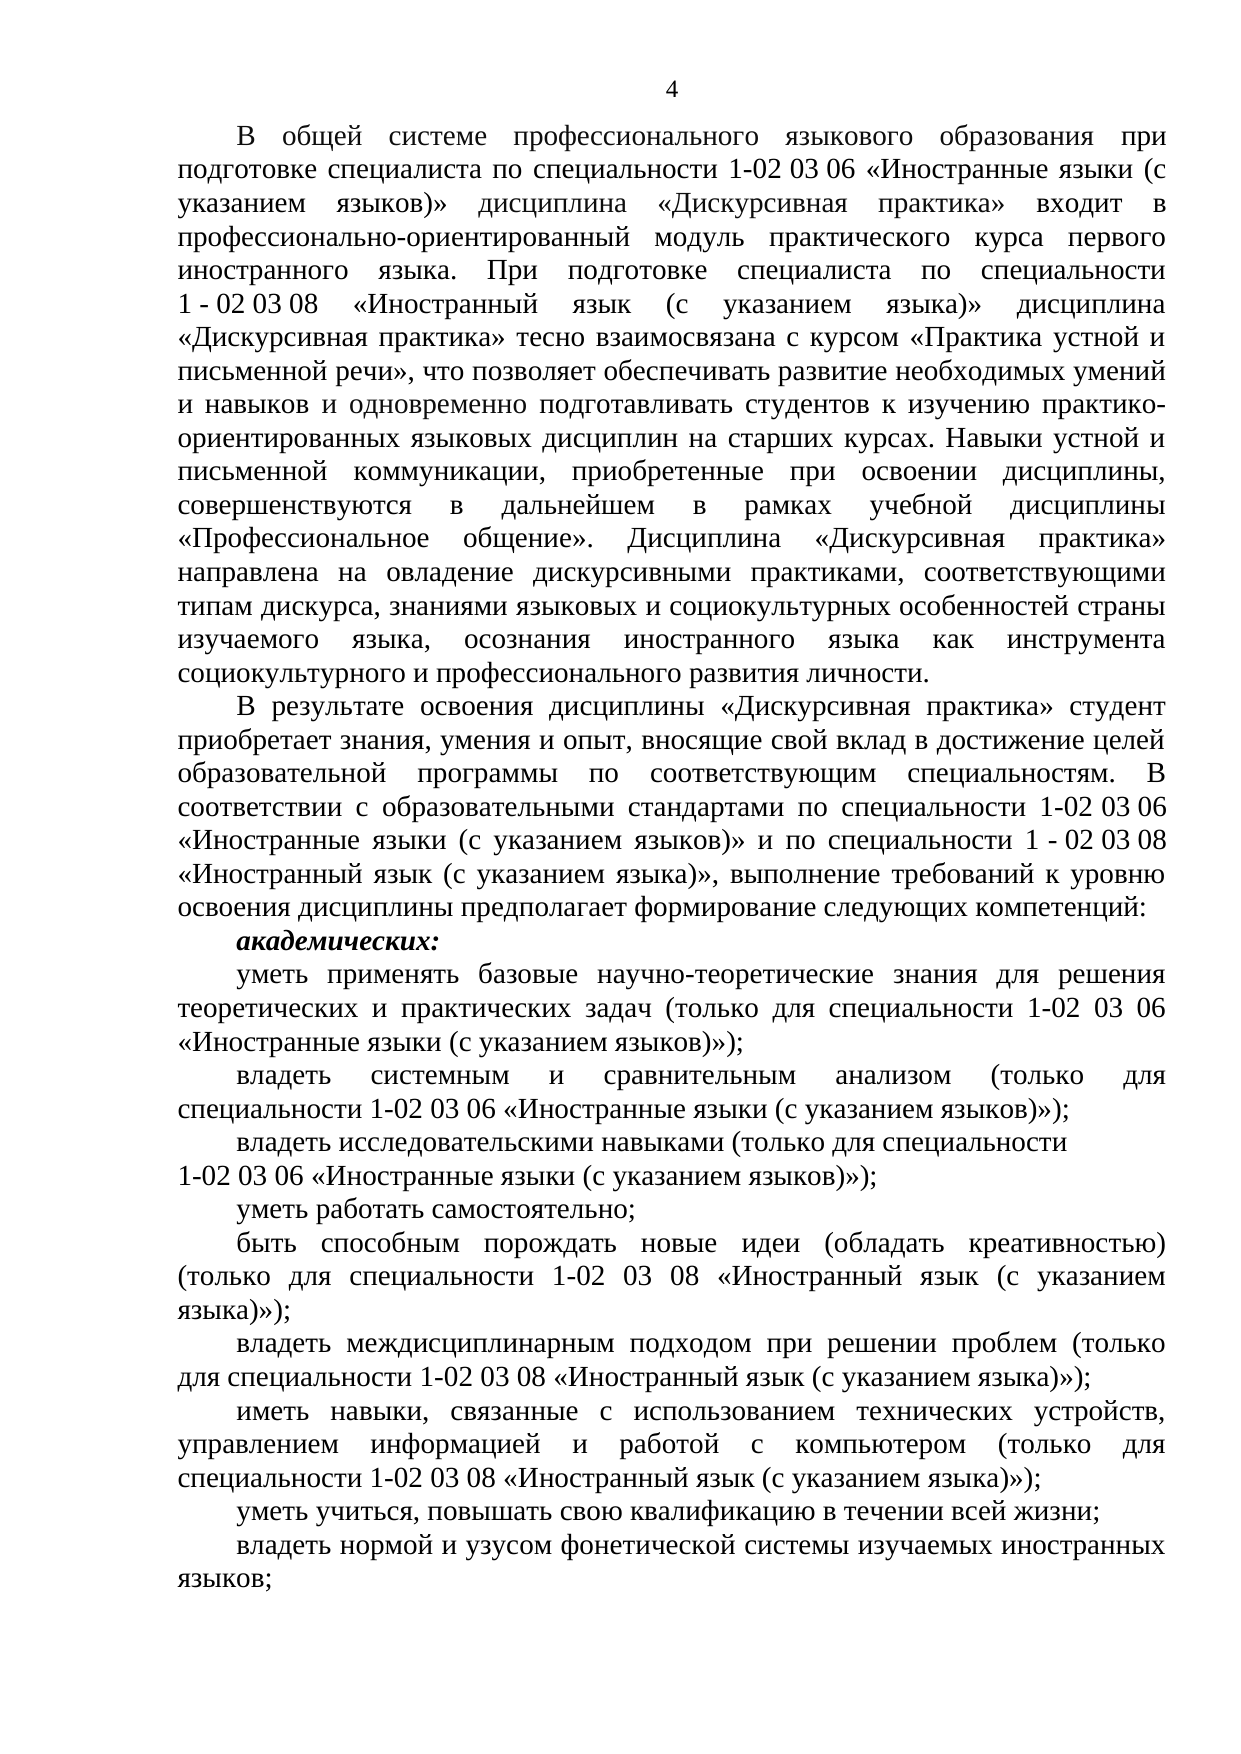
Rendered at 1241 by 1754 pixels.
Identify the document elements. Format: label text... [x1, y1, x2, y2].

text иметь навыки, связанные с использованием технических устройств, управлением информацией и работой с компьютером (только для специальности 1-02 03 08 «Иностранный язык (с указанием языка)»); [177, 1393, 1167, 1493]
text уметь учиться, повышать свою квалификацию в течении всей жизни; [177, 1493, 1167, 1527]
text уметь работать самостоятельно; [177, 1191, 1167, 1225]
text В общей системе профессионального языкового образования при подготовке специалиста по специальности 1-02 03 06 «Иностранные языки (с указанием языков)» дисциплина «Дискурсивная практика» входит в профессионально-ориентированный модуль практического курса первого иностранного языка. При подготовке специалиста по специальности 1 - 02 03 08 «Иностранный язык (с указанием языка)» дисциплина «Дискурсивная практика» тесно взаимосвязана с курсом «Практика устной и письменной речи», что позволяет обеспечивать развитие необходимых умений и навыков и одновременно подготавливать студентов к изучению практико-ориентированных языковых дисциплин на старших курсах. Навыки устной и письменной коммуникации, приобретенные при освоении дисциплины, совершенствуются в дальнейшем в рамках учебной дисциплины «Профессиональное общение». Дисциплина «Дискурсивная практика» направлена на овладение дискурсивными практиками, соответствующими типам дискурса, знаниями языковых и социокультурных особенностей страны изучаемого языка, осознания иностранного языка как инструмента социокультурного и профессионального развития личности. [177, 118, 1167, 688]
text владеть системным и сравнительным анализом (только для специальности 1-02 03 06 «Иностранные языки (с указанием языков)»); [177, 1057, 1167, 1124]
text владеть исследовательскими навыками (только для специальности [177, 1124, 1167, 1158]
text академических: [177, 923, 1167, 957]
text В результате освоения дисциплины «Дискурсивная практика» студент приобретает знания, умения и опыт, вносящие свой вклад в достижение целей образовательной программы по соответствующим специальностям. В соответствии с образовательными стандартами по специальности 1-02 03 06 «Иностранные языки (с указанием языков)» и по специальности 1 - 02 03 08 «Иностранный язык (с указанием языка)», выполнение требований к уровню освоения дисциплины предполагает формирование следующих компетенций: [177, 688, 1167, 923]
text владеть междисциплинарным подходом при решении проблем (только для специальности 1-02 03 08 «Иностранный язык (с указанием языка)»); [177, 1326, 1167, 1393]
text владеть нормой и узусом фонетической системы изучаемых иностранных языков; [177, 1527, 1167, 1594]
text быть способным порождать новые идеи (обладать креативностью) (только для специальности 1-02 03 08 «Иностранный язык (с указанием языка)»); [177, 1225, 1167, 1326]
text 1-02 03 06 «Иностранные языки (с указанием языков)»); [177, 1158, 1167, 1191]
text уметь применять базовые научно-теоретические знания для решения теоретических и практических задач (только для специальности 1-02 03 06 «Иностранные языки (с указанием языков)»); [177, 957, 1167, 1057]
